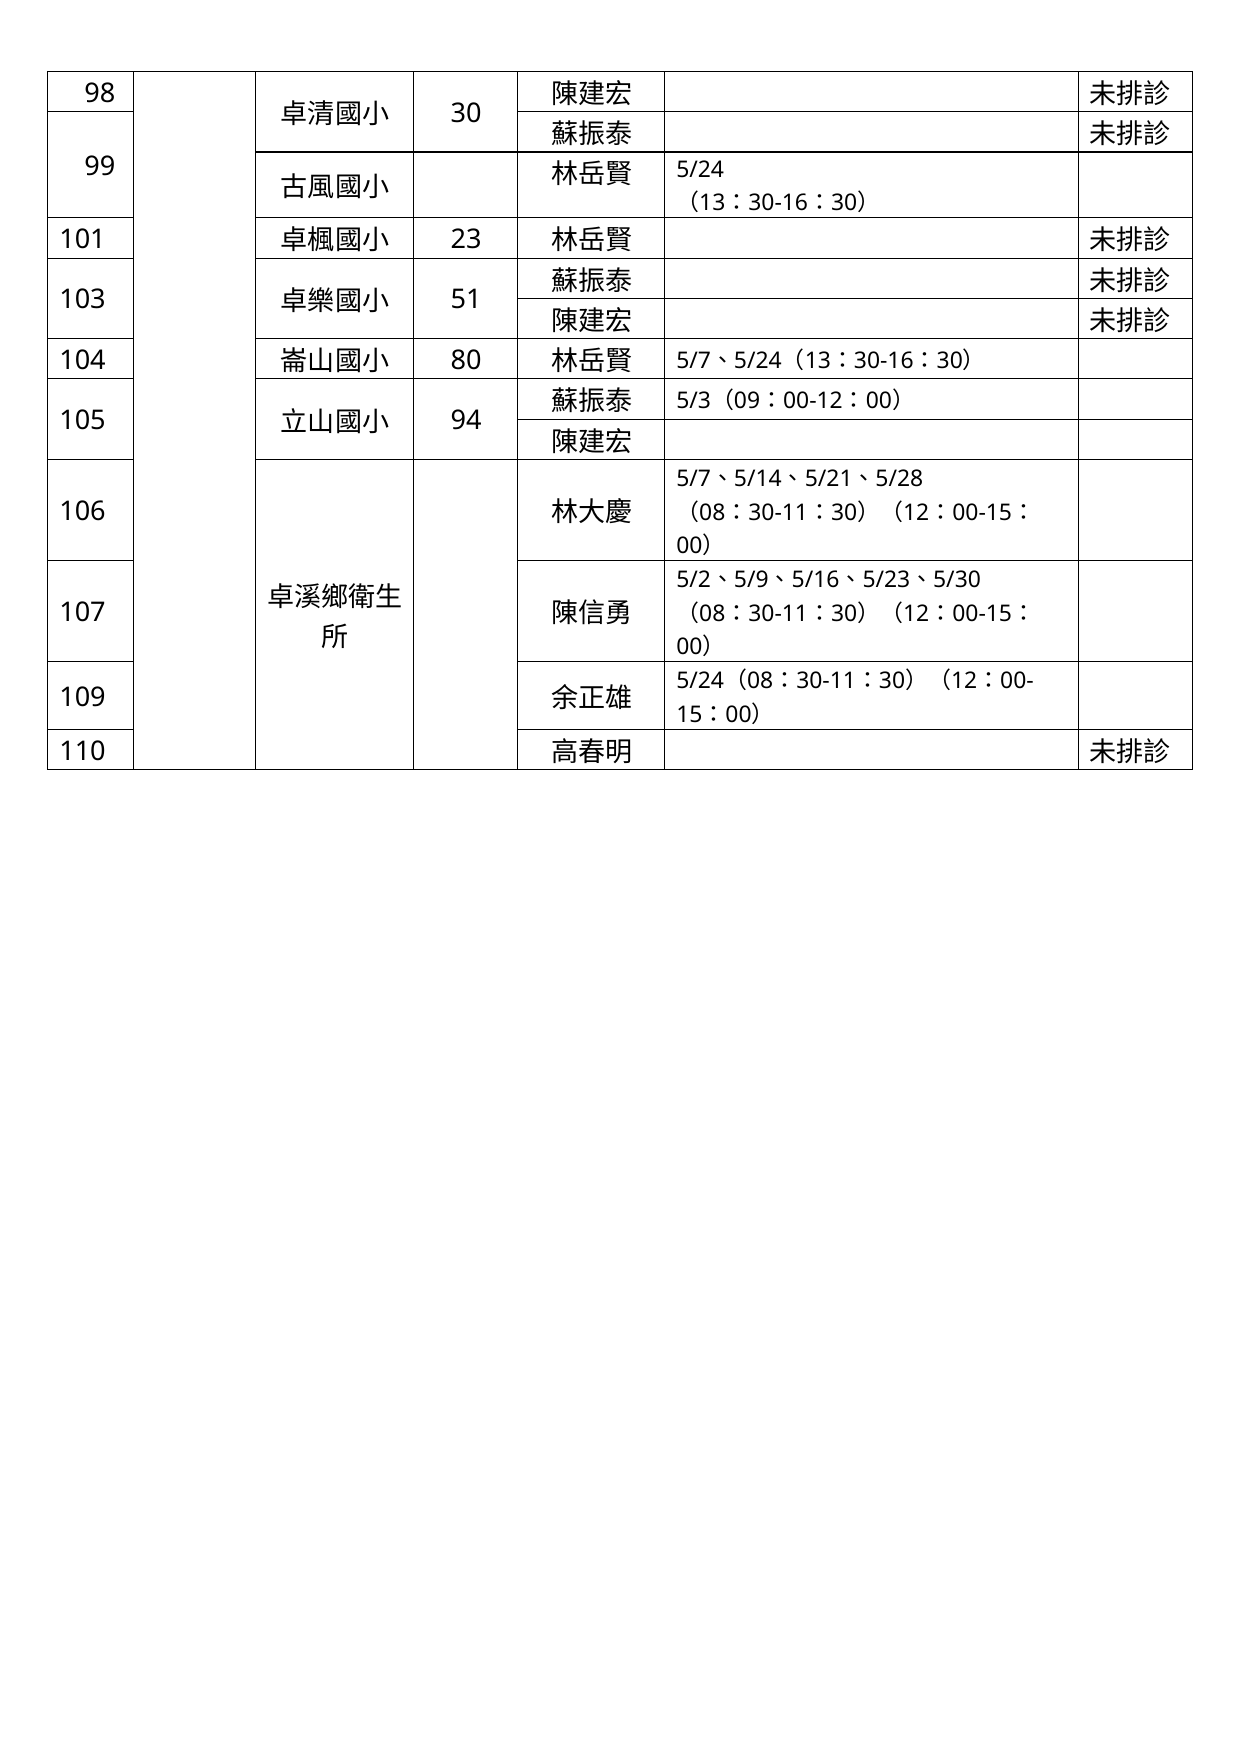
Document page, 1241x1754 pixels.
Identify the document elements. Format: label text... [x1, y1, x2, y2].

table_cell 蘇振泰 [518, 379, 664, 419]
table_cell 崙山國小 [256, 339, 413, 378]
table_cell 5/24（08：30-11：30）（12：00-15：00） [665, 662, 1078, 729]
table_cell 高春明 [518, 730, 664, 769]
table_cell 卓楓國小 [256, 218, 413, 257]
table_cell [1079, 420, 1192, 459]
table_cell [1079, 561, 1192, 661]
table_cell 23 [414, 218, 517, 257]
table_cell 106 [48, 460, 133, 560]
table_cell [1079, 379, 1192, 419]
table_cell 51 [414, 259, 517, 338]
table_cell [665, 259, 1078, 298]
table_cell 陳建宏 [518, 420, 664, 459]
table_cell 余正雄 [518, 662, 664, 729]
table_cell 5/7、5/14、5/21、5/28 （08：30-11：30）（12：00-15：00） [665, 460, 1078, 560]
table_cell [414, 153, 517, 217]
table_cell 105 [48, 379, 133, 459]
table_cell 林岳賢 [518, 218, 664, 257]
table_cell 未排診 [1079, 72, 1192, 111]
table_cell 5/24 （13：30-16：30） [665, 153, 1078, 217]
table_cell [1079, 339, 1192, 378]
table_cell 103 [48, 259, 133, 338]
table_cell 98 [48, 72, 133, 111]
table_cell 卓溪鄉衛生所 [256, 460, 413, 769]
table_cell [665, 72, 1078, 111]
table_cell 未排診 [1079, 218, 1192, 257]
table_cell [1079, 662, 1192, 729]
table_cell 109 [48, 662, 133, 729]
table_cell 蘇振泰 [518, 112, 664, 151]
table_cell [665, 218, 1078, 257]
table_cell 未排診 [1079, 112, 1192, 151]
table_cell 蘇振泰 [518, 259, 664, 298]
table_cell 林岳賢 [518, 153, 664, 217]
table_cell 80 [414, 339, 517, 378]
table_cell [665, 112, 1078, 151]
table_cell 104 [48, 339, 133, 378]
table_cell 5/2、5/9、5/16、5/23、5/30 （08：30-11：30）（12：00-15：00） [665, 561, 1078, 661]
table_cell 陳建宏 [518, 299, 664, 338]
table_cell 林岳賢 [518, 339, 664, 378]
table_cell 未排診 [1079, 299, 1192, 338]
table_cell 卓清國小 [256, 72, 413, 151]
table_cell 5/7、5/24（13：30-16：30） [665, 339, 1078, 378]
table_cell 卓樂國小 [256, 259, 413, 338]
table_cell 101 [48, 218, 133, 257]
table_cell 5/3（09：00-12：00） [665, 379, 1078, 419]
table_cell 107 [48, 561, 133, 661]
table_cell 古風國小 [256, 153, 413, 217]
table_cell [665, 299, 1078, 338]
table_cell 94 [414, 379, 517, 459]
table_cell 99 [48, 112, 133, 217]
table_cell 110 [48, 730, 133, 769]
table_cell 陳建宏 [518, 72, 664, 111]
table_cell 立山國小 [256, 379, 413, 459]
table_cell [1079, 460, 1192, 560]
table_cell [414, 460, 517, 769]
table_cell 陳信勇 [518, 561, 664, 661]
table_cell 30 [414, 72, 517, 151]
table_cell [665, 420, 1078, 459]
table_cell 林大慶 [518, 460, 664, 560]
table_cell [1079, 153, 1192, 217]
table_cell [665, 730, 1078, 769]
table_cell 未排診 [1079, 259, 1192, 298]
table_cell 未排診 [1079, 730, 1192, 769]
